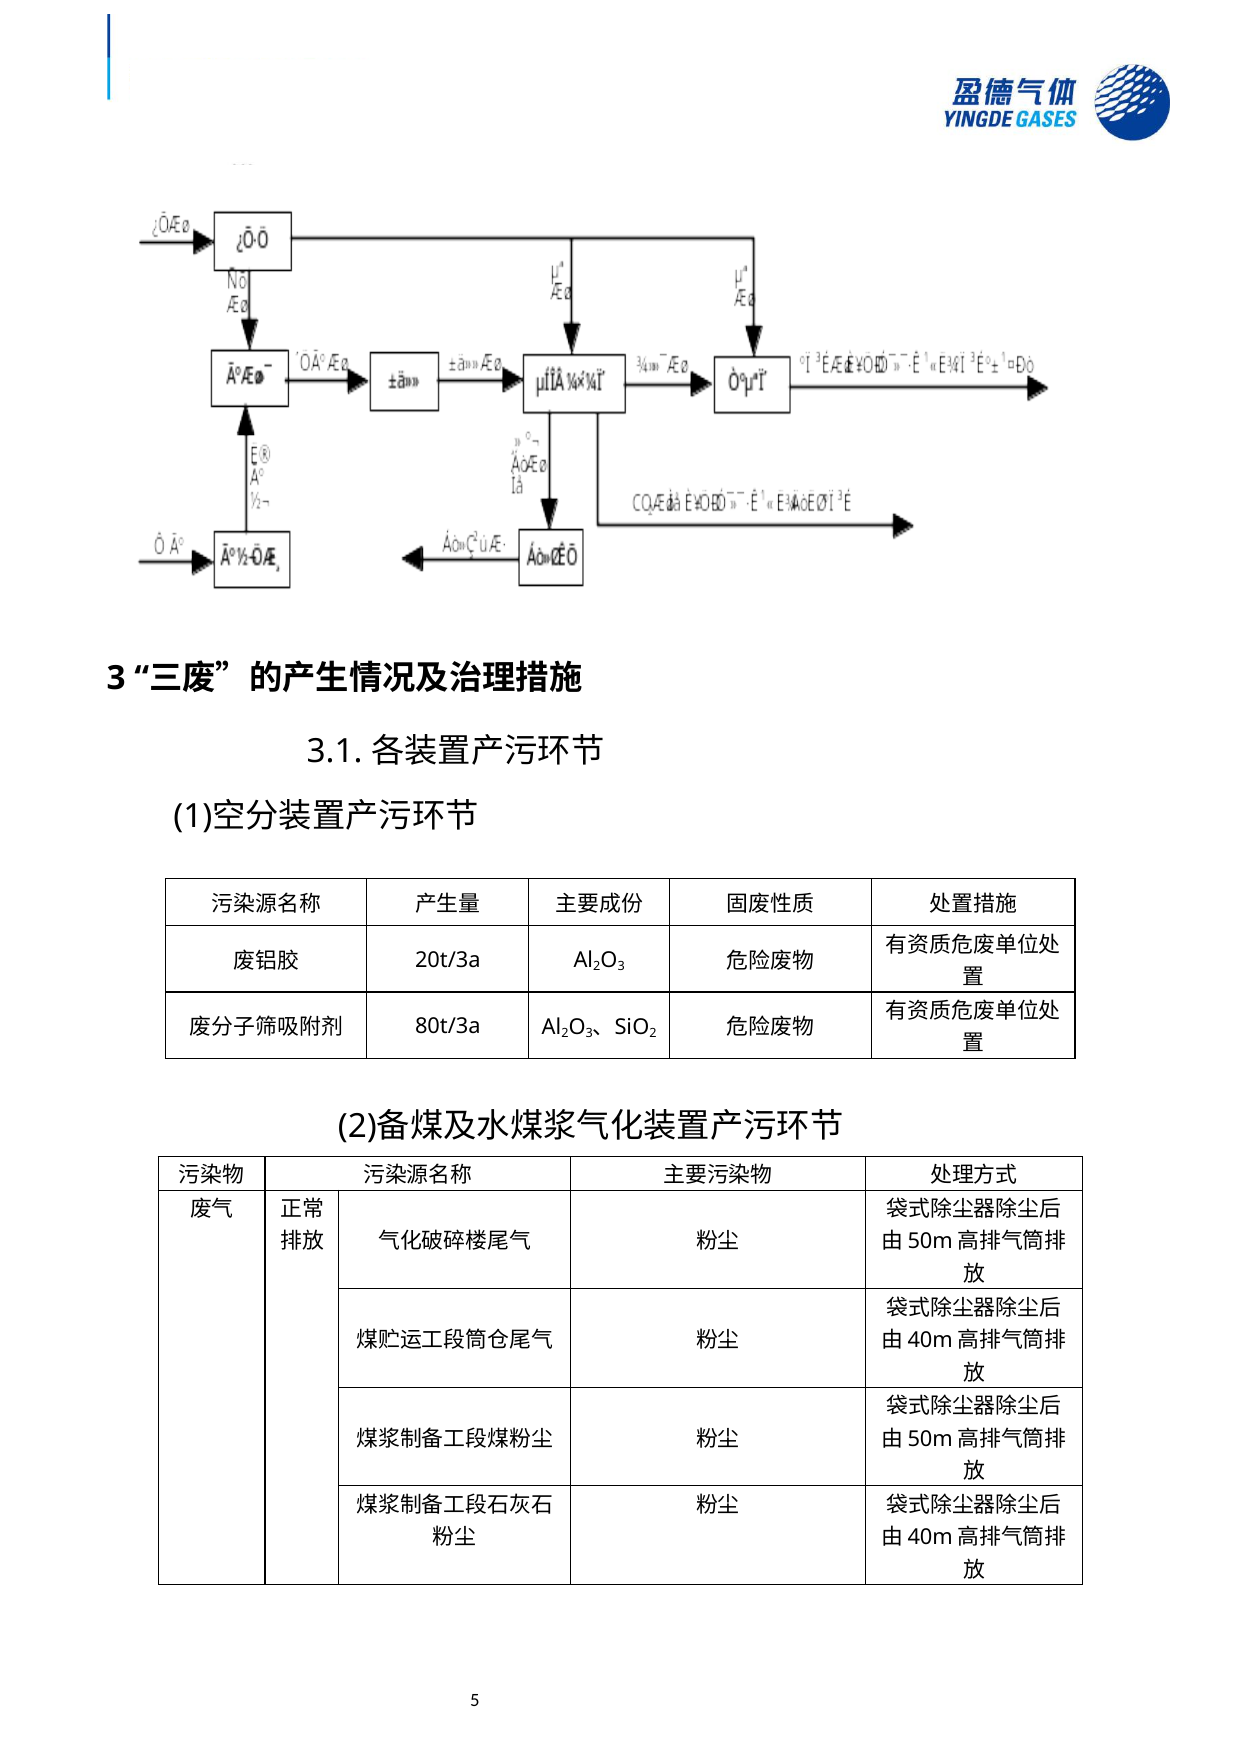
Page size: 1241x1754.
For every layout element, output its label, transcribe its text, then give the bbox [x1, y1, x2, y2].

table_cell 气化破碎楼尾气 [339, 1191, 570, 1288]
table_cell 正常 排放 [266, 1191, 338, 1584]
table_cell 袋式除尘器除尘后由50m高排气筒排放 [866, 1191, 1082, 1288]
table_cell 袋式除尘器除尘后由50m高排气筒排放 [866, 1388, 1082, 1485]
table_cell 粉尘 [571, 1289, 865, 1387]
table_cell 废分子筛吸附剂 [166, 993, 366, 1057]
table_cell 有资质危废单位处置 [872, 926, 1074, 991]
table_cell 80t/3a [367, 993, 528, 1057]
text (2)备煤及水煤浆气化装置产污环节 [256, 1091, 984, 1156]
picture [107, 14, 1170, 165]
list (1)空分装置产污环节 [106, 781, 984, 846]
subtitle 3 “三废”的产生情况及治理措施 [106, 642, 1134, 707]
table_header 固废性质 [670, 879, 871, 925]
table_header 主要成份 [529, 879, 669, 925]
table_header 主要污染物 [571, 1157, 865, 1189]
table_cell 20t/3a [367, 926, 528, 991]
text 3.1. 各装置产污环节 [256, 716, 984, 781]
table_cell 粉尘 [571, 1486, 865, 1584]
table_cell 危险废物 [670, 926, 871, 991]
table_cell 煤贮运工段筒仓尾气 [339, 1289, 570, 1387]
table_cell 废气 [159, 1191, 264, 1584]
table_cell 粉尘 [571, 1388, 865, 1485]
table_cell 袋式除尘器除尘后由40m高排气筒排放 [866, 1289, 1082, 1387]
table_header 污染物 [159, 1157, 264, 1189]
table_cell 有资质危废单位处置 [872, 993, 1074, 1057]
table_header 污染源名称 [166, 879, 366, 925]
table_cell 煤浆制备工段石灰石粉尘 [339, 1486, 570, 1584]
table_cell Al2O3 [529, 926, 669, 991]
table_cell 袋式除尘器除尘后由40m高排气筒排放 [866, 1486, 1082, 1584]
table_cell Al2O3、SiO2 [529, 993, 669, 1057]
table_header 处置措施 [872, 879, 1074, 925]
table_header 处理方式 [866, 1157, 1082, 1189]
table_cell 危险废物 [670, 993, 871, 1057]
table_cell 煤浆制备工段煤粉尘 [339, 1388, 570, 1485]
table_header 污染源名称 [266, 1157, 570, 1189]
table_header 产生量 [367, 879, 528, 925]
table_cell 废铝胶 [166, 926, 366, 991]
table_cell 粉尘 [571, 1191, 865, 1288]
